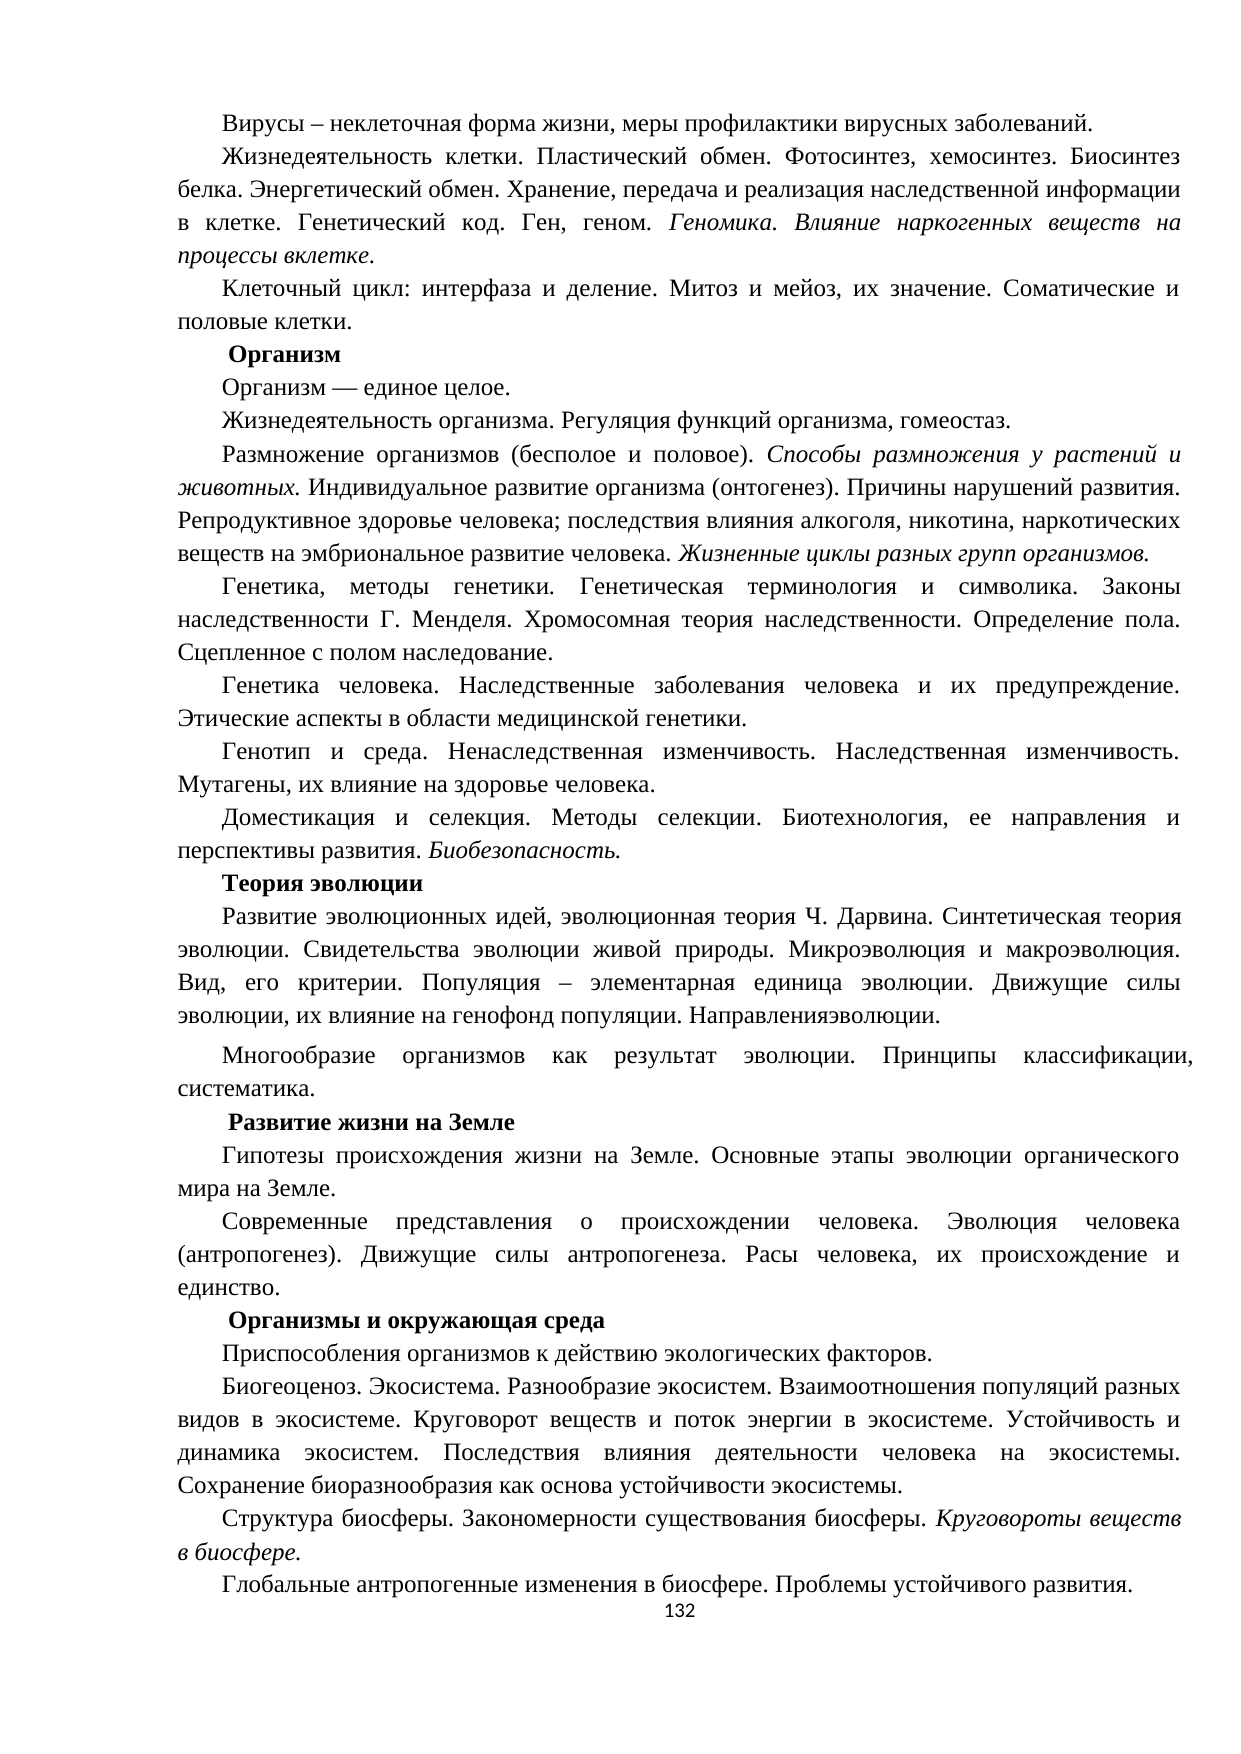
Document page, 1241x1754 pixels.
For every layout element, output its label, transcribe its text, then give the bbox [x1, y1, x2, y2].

text Размножение организмов (бесполое и половое). Способы размножения у растений и животных. Индивидуальное развитие организма (онтогенез). Причины нарушений развития. Репродуктивное здоровье человека; последствия влияния алкоголя, никотина, наркотических веществ на эмбриональное развитие человека. Жизненные циклы разных групп организмов. [177, 439, 1181, 566]
text Глобальные антропогенные изменения в биосфере. Проблемы устойчивого развития. [177, 1569, 1194, 1598]
text Современные представления о происхождении человека. Эволюция человека (антропогенез). Движущие силы антропогенеза. Расы человека, их происхождение и единство. [177, 1206, 1181, 1301]
text Генотип и среда. Ненаследственная изменчивость. Наследственная изменчивость. Мутагены, их влияние на здоровье человека. [177, 736, 1180, 798]
text Вирусы – неклеточная форма жизни, меры профилактики вирусных заболеваний. [177, 108, 1194, 137]
text Жизнедеятельность организма. Регуляция функций организма, гомеостаз. [177, 406, 1194, 434]
text Доместикация и селекция. Методы селекции. Биотехнология, ее направления и перспективы развития. Биобезопасность. [177, 802, 1181, 864]
text Приспособления организмов к действию экологических факторов. [177, 1338, 1194, 1367]
text Организм — единое целое. [177, 372, 1194, 401]
text Генетика, методы генетики. Генетическая терминология и символика. Законы наследственности Г. Менделя. Хромосомная теория наследственности. Определение пола. Сцепленное с полом наследование. [177, 571, 1181, 666]
text Организм [183, 339, 1194, 368]
text Развитие эволюционных идей, эволюционная теория Ч. Дарвина. Синтетическая теория эволюции. Свидетельства эволюции живой природы. Микроэволюция и макроэволюция. Вид, его критерии. Популяция – элементарная единица эволюции. Движущие силы эволюции, их влияние на генофонд популяции. Направленияэволюции. [177, 901, 1182, 1029]
text Гипотезы происхождения жизни на Земле. Основные этапы эволюции органического мира на Земле. [177, 1140, 1181, 1202]
text Структура биосферы. Закономерности существования биосферы. Круговороты веществ в биосфере. [177, 1503, 1181, 1565]
text Теория эволюции [177, 868, 1194, 897]
text Жизнедеятельность клетки. Пластический обмен. Фотосинтез, хемосинтез. Биосинтез белка. Энергетический обмен. Хранение, передача и реализация наследственной информации в клетке. Генетический код. Ген, геном. Геномика. Влияние наркогенных веществ на процессы вклетке. [177, 141, 1181, 269]
text Биогеоценоз. Экосистема. Разнообразие экосистем. Взаимоотношения популяций разных видов в экосистеме. Круговорот веществ и поток энергии в экосистеме. Устойчивость и динамика экосистем. Последствия влияния деятельности человека на экосистемы. Сохранение биоразнообразия как основа устойчивости экосистемы. [177, 1371, 1182, 1499]
text Генетика человека. Наследственные заболевания человека и их предупреждение. Этические аспекты в области медицинской генетики. [177, 670, 1181, 732]
text Клеточный цикл: интерфаза и деление. Митоз и мейоз, их значение. Соматические и половые клетки. [177, 273, 1181, 335]
text Организмы и окружающая среда [183, 1305, 1194, 1334]
text Развитие жизни на Земле [183, 1107, 1194, 1136]
text Многообразие организмов как результат эволюции. Принципы классификации, систематика. [177, 1040, 1194, 1102]
